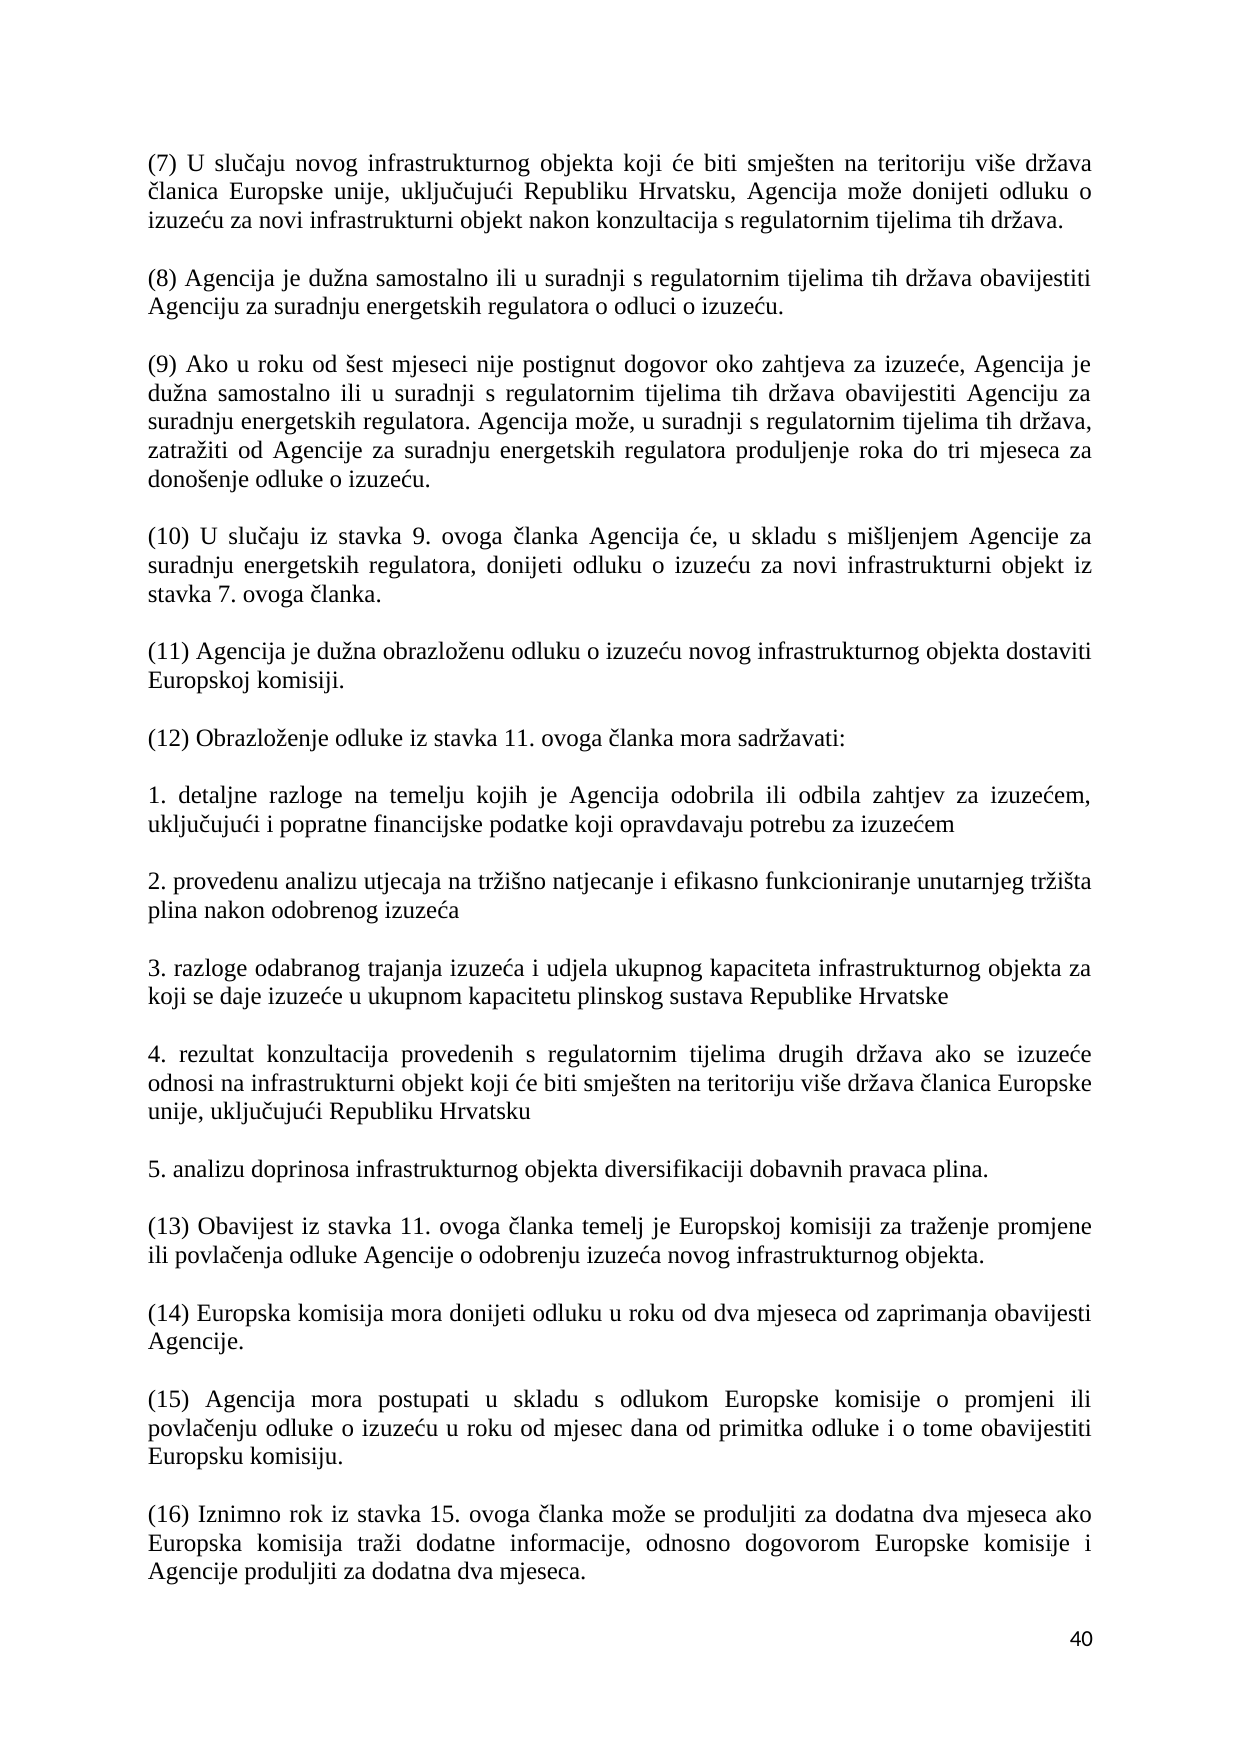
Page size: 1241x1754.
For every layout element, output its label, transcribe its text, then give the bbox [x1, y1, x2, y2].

text (14) Europska komisija mora donijeti odluku u roku od dva mjeseca od zaprimanja obavijesti Agencije. [148, 1298, 1093, 1355]
text (13) Obavijest iz stavka 11. ovoga članka temelj je Europskoj komisiji za traženje promjene ili povlačenja odluke Agencije o odobrenju izuzeća novog infrastrukturnog objekta. [148, 1211, 1093, 1269]
text (12) Obrazloženje odluke iz stavka 11. ovoga članka mora sadržavati: [148, 723, 1093, 751]
text (9) Ako u roku od šest mjeseci nije postignut dogovor oko zahtjeva za izuzeće, Agencija je dužna samostalno ili u suradnji s regulatornim tijelima tih država obavijestiti Agenciju za suradnju energetskih regulatora. Agencija može, u suradnji s regulatornim tijelima tih država, zatražiti od Agencije za suradnju energetskih regulatora produljenje roka do tri mjeseca za donošenje odluke o izuzeću. [148, 349, 1093, 493]
text (11) Agencija je dužna obrazloženu odluku o izuzeću novog infrastrukturnog objekta dostaviti Europskoj komisiji. [148, 636, 1093, 694]
text 3. razloge odabranog trajanja izuzeća i udjela ukupnog kapaciteta infrastrukturnog objekta za koji se daje izuzeće u ukupnom kapacitetu plinskog sustava Republike Hrvatske [148, 953, 1093, 1010]
text 2. provedenu analizu utjecaja na tržišno natjecanje i efikasno funkcioniranje unutarnjeg tržišta plina nakon odobrenog izuzeća [148, 866, 1093, 924]
text 5. analizu doprinosa infrastrukturnog objekta diversifikaciji dobavnih pravaca plina. [148, 1154, 1093, 1183]
text (10) U slučaju iz stavka 9. ovoga članka Agencija će, u skladu s mišljenjem Agencije za suradnju energetskih regulatora, donijeti odluku o izuzeću za novi infrastrukturni objekt iz stavka 7. ovoga članka. [148, 521, 1093, 608]
text (16) Iznimno rok iz stavka 15. ovoga članka može se produljiti za dodatna dva mjeseca ako Europska komisija traži dodatne informacije, odnosno dogovorom Europske komisije i Agencije produljiti za dodatna dva mjeseca. [148, 1499, 1093, 1585]
text 1. detaljne razloge na temelju kojih je Agencija odobrila ili odbila zahtjev za izuzećem, uključujući i popratne financijske podatke koji opravdavaju potrebu za izuzećem [148, 780, 1093, 838]
text (7) U slučaju novog infrastrukturnog objekta koji će biti smješten na teritoriju više država članica Europske unije, uključujući Republiku Hrvatsku, Agencija može donijeti odluku o izuzeću za novi infrastrukturni objekt nakon konzultacija s regulatornim tijelima tih država. [148, 148, 1093, 234]
text (8) Agencija je dužna samostalno ili u suradnji s regulatornim tijelima tih država obavijestiti Agenciju za suradnju energetskih regulatora o odluci o izuzeću. [148, 263, 1093, 320]
text (15) Agencija mora postupati u skladu s odlukom Europske komisije o promjeni ili povlačenju odluke o izuzeću u roku od mjesec dana od primitka odluke i o tome obavijestiti Europsku komisiju. [148, 1384, 1093, 1470]
text 4. rezultat konzultacija provedenih s regulatornim tijelima drugih država ako se izuzeće odnosi na infrastrukturni objekt koji će biti smješten na teritoriju više država članica Europske unije, uključujući Republiku Hrvatsku [148, 1039, 1093, 1125]
